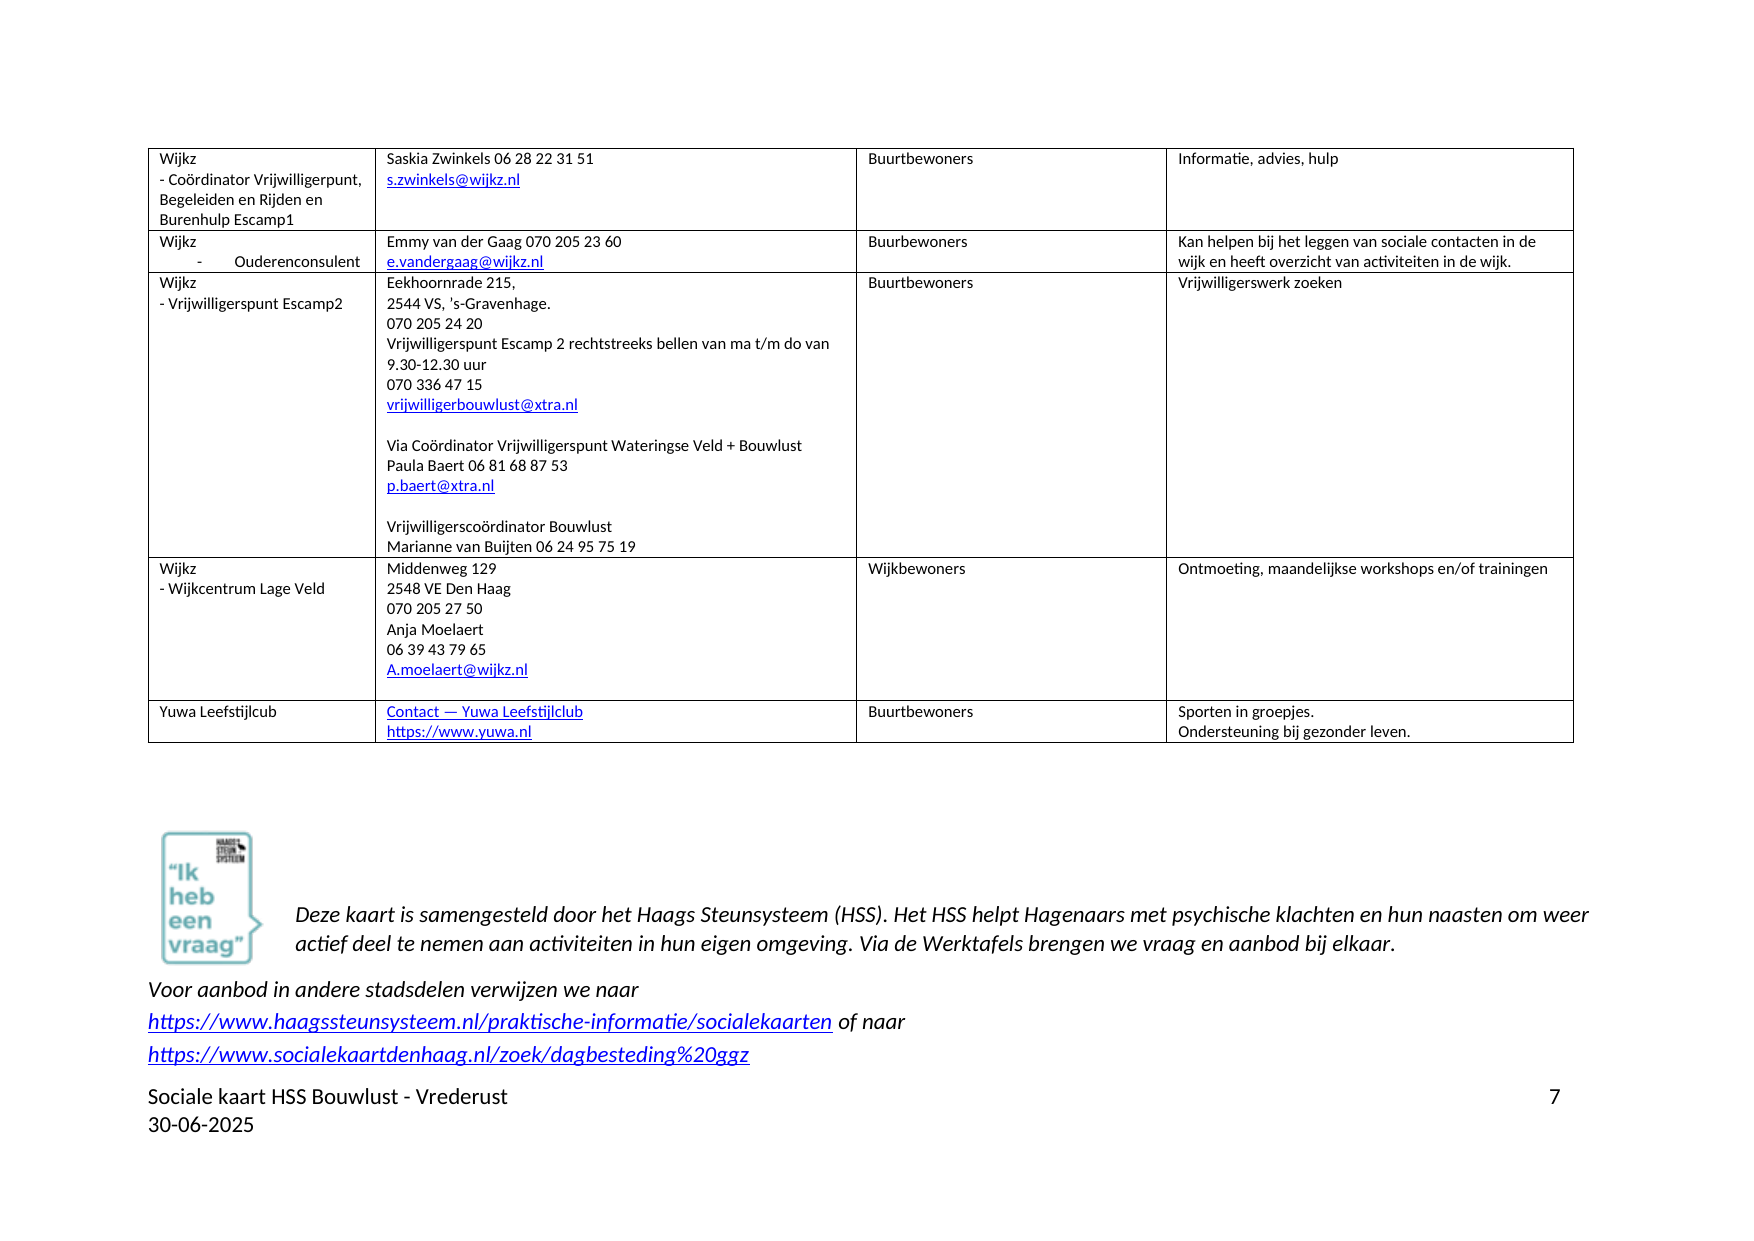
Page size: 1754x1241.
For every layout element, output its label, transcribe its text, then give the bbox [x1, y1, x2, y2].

table_cell Buurtbewoners [857, 273, 1166, 557]
table_cell Emmy van der Gaag 070 205 23 60 e.vandergaag@wijkz.nl [376, 231, 856, 272]
table_cell Saskia Zwinkels 06 28 22 31 51 s.zwinkels@wijkz.nl [376, 149, 856, 230]
picture [157, 829, 265, 969]
table_cell Vrijwilligerswerk zoeken [1167, 273, 1573, 557]
table_cell Wijkz - Wijkcentrum Lage Veld [149, 558, 375, 700]
table_cell Wijkz - Coördinator Vrijwilligerpunt, Begeleiden en Rijden en Burenhulp Escamp1 [149, 149, 375, 230]
table_cell Eekhoornrade 215, 2544 VS, ’s-Gravenhage. 070 205 24 20 Vrijwilligerspunt Escamp 2 rechtstreeks bellen van ma t/m do van 9.30-12.30 uur 070 336 47 15 vrijwilligerbouwlust@xtra.nl Via Coördinator Vrijwilligerspunt Wateringse Veld + Bouwlust Paula Baert 06 81 68 87 53 p.baert@xtra.nl Vrijwilligerscoördinator Bouwlust Marianne van Buijten 06 24 95 75 19 [376, 273, 856, 557]
table_cell Buurtbewoners [857, 149, 1166, 230]
table_cell Sporten in groepjes. Ondersteuning bij gezonder leven. [1167, 701, 1573, 742]
table_cell Buurtbewoners [857, 701, 1166, 742]
text Deze kaart is samengesteld door het Haags Steunsysteem (HSS). Het HSS helpt Hagenaars met psychische klachten en hun naasten om weer actief deel te nemen aan activiteiten in hun eigen omgeving. Via de Werktafels brengen we vraag en aanbod bij elkaar. [295, 900, 1606, 957]
text Voor aanbod in andere stadsdelen verwijzen we naar https://www.haagssteunsysteem.nl/praktische-informatie/socialekaarten of naar https://www.socialekaartdenhaag.nl/zoek/dagbesteding%20ggz [148, 975, 1606, 1068]
table_cell Yuwa Leefstijlcub [149, 701, 375, 742]
table_cell Contact — Yuwa Leefstijlclub https://www.yuwa.nl [376, 701, 856, 742]
table_cell Wijkz Ouderenconsulent [149, 231, 375, 272]
table_cell Ontmoeting, maandelijkse workshops en/of trainingen [1167, 558, 1573, 700]
table_cell Wijkbewoners [857, 558, 1166, 700]
table_cell Informatie, advies, hulp [1167, 149, 1573, 230]
table_cell Wijkz - Vrijwilligerspunt Escamp2 [149, 273, 375, 557]
table_cell Buurbewoners [857, 231, 1166, 272]
table_cell Kan helpen bij het leggen van sociale contacten in de wijk en heeft overzicht van activiteiten in de wijk. [1167, 231, 1573, 272]
table_cell Middenweg 129 2548 VE Den Haag 070 205 27 50 Anja Moelaert 06 39 43 79 65 A.moelaert@wijkz.nl [376, 558, 856, 700]
